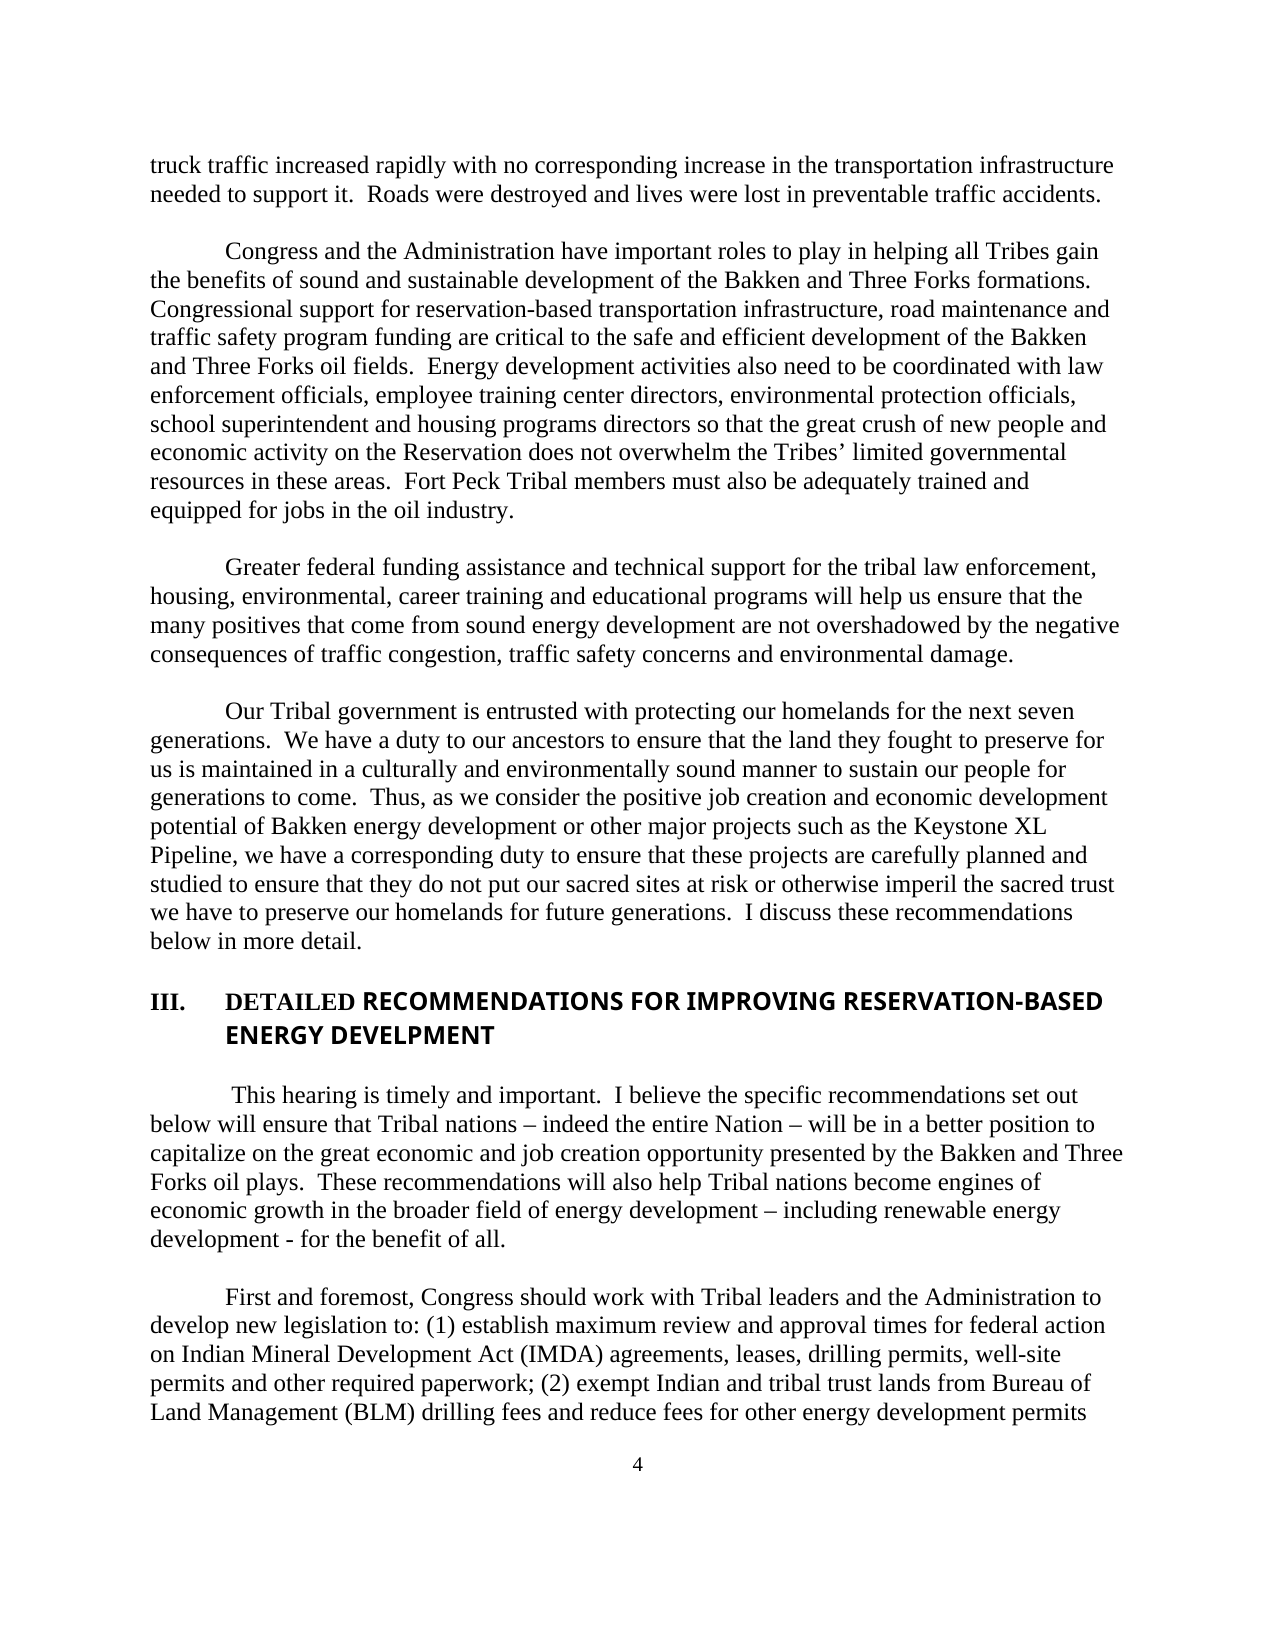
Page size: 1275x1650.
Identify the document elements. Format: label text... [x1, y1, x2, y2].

text Congress and the Administration have important roles to play in helping all Tribes gain the benefits of sound and sustainable development of the Bakken and Three Forks formations. Congressional support for reservation-based transportation infrastructure, road maintenance and traffic safety program funding are critical to the safe and efficient development of the Bakken and Three Forks oil fields. Energy development activities also need to be coordinated with law enforcement officials, employee training center directors, environmental protection officials, school superintendent and housing programs directors so that the great crush of new people and economic activity on the Reservation does not overwhelm the Tribes’ limited governmental resources in these areas. Fort Peck Tribal members must also be adequately trained and equipped for jobs in the oil industry. [150, 236, 1125, 524]
text Our Tribal government is entrusted with protecting our homelands for the next seven generations. We have a duty to our ancestors to ensure that the land they fought to preserve for us is maintained in a culturally and environmentally sound manner to sustain our people for generations to come. Thus, as we consider the positive job creation and economic development potential of Bakken energy development or other major projects such as the Keystone XL Pipeline, we have a corresponding duty to ensure that these projects are carefully planned and studied to ensure that they do not put our sacred sites at risk or otherwise imperil the sacred trust we have to preserve our homelands for future generations. I discuss these recommendations below in more detail. [150, 696, 1125, 955]
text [150, 1282, 1125, 1426]
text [150, 150, 1125, 207]
text Greater federal funding assistance and technical support for the tribal law enforcement, housing, environmental, career training and educational programs will help us ensure that the many positives that come from sound energy development are not overshadowed by the negative consequences of traffic congestion, traffic safety concerns and environmental damage. [150, 552, 1125, 667]
text III. DETAILED RECOMMENDATIONS FOR IMPROVING RESERVATION-BASED ENERGY DEVELPMENT [150, 984, 1125, 1052]
text This hearing is timely and important. I believe the specific recommendations set out below will ensure that Tribal nations – indeed the entire Nation – will be in a better position to capitalize on the great economic and job creation opportunity presented by the Bakken and Three Forks oil plays. These recommendations will also help Tribal nations become engines of economic growth in the broader field of energy development – including renewable energy development - for the benefit of all. [150, 1081, 1125, 1253]
